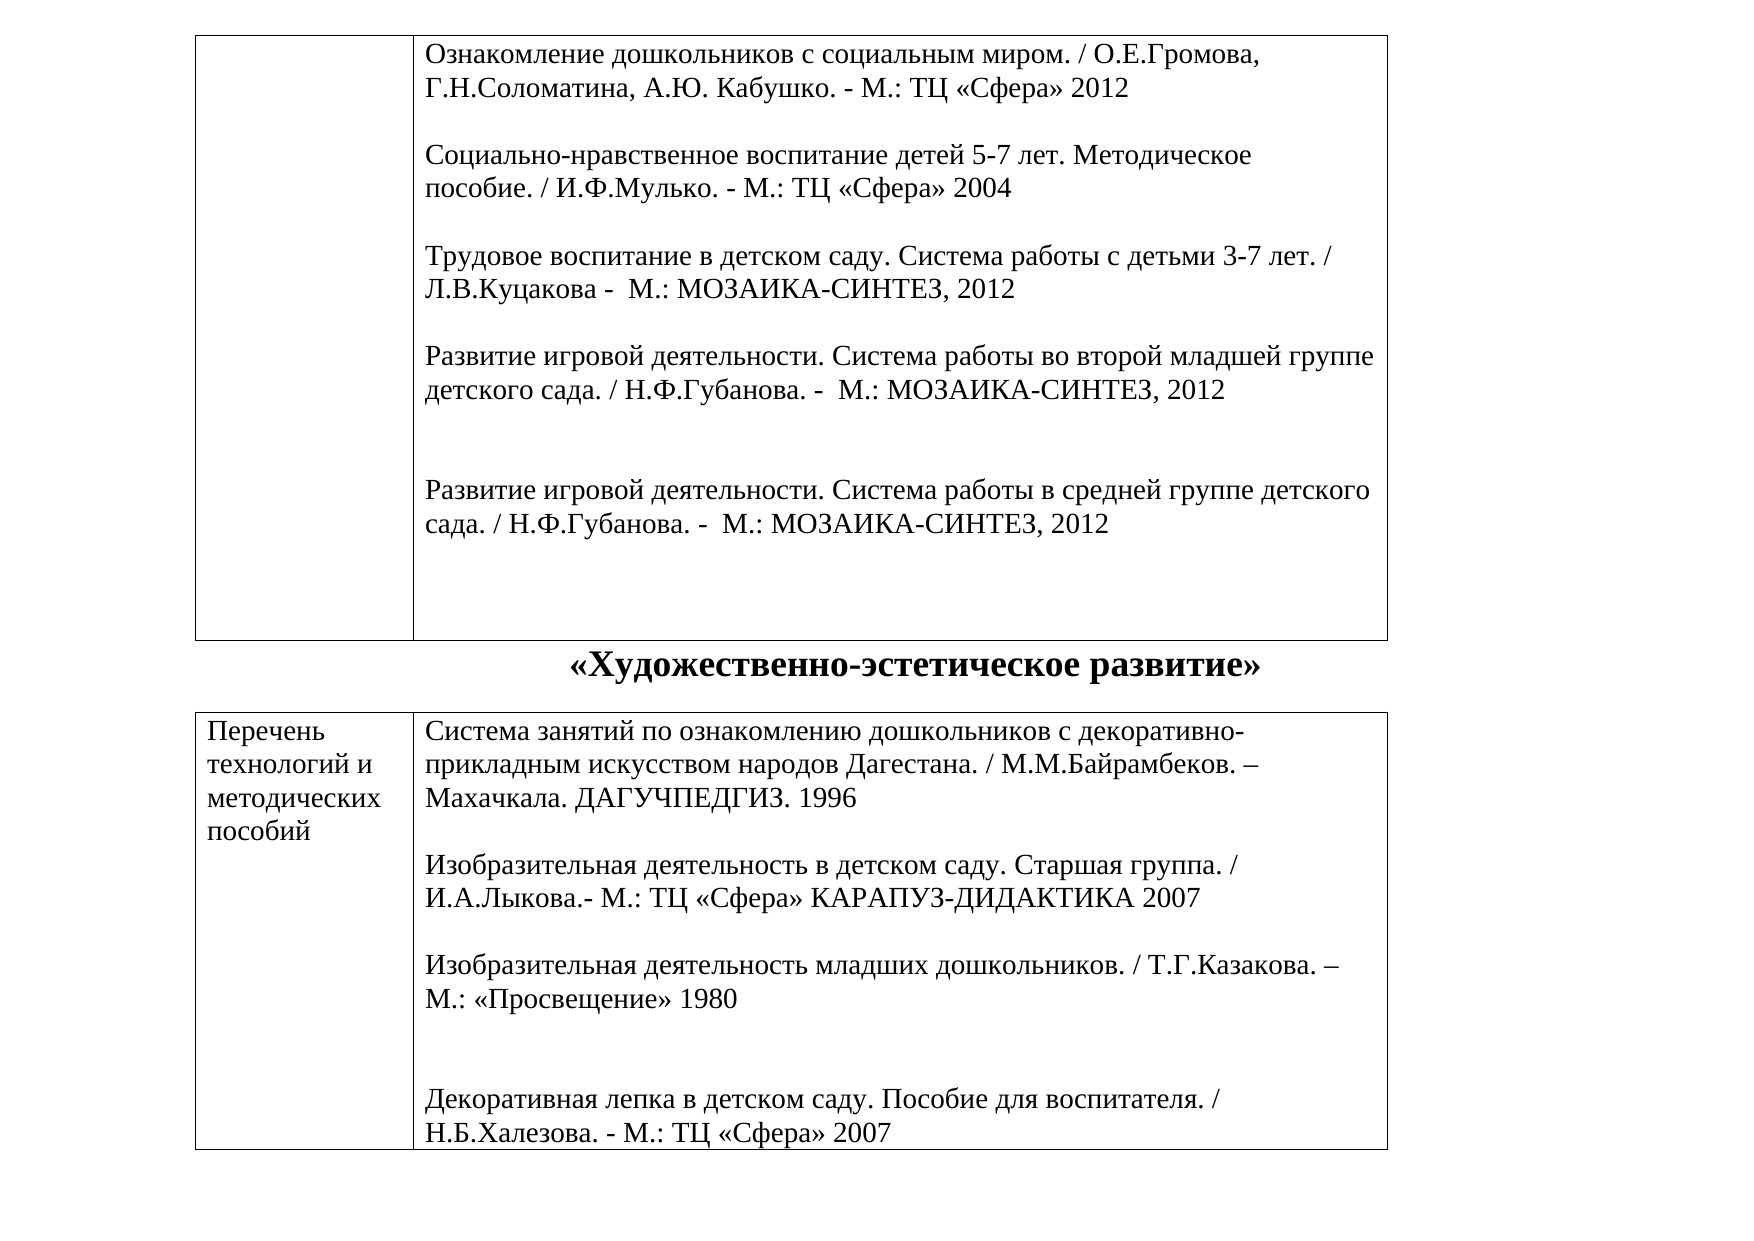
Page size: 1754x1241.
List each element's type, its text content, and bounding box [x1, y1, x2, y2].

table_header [414, 36, 1387, 640]
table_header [196, 713, 413, 1149]
text «Художественно-эстетическое развитие» [207, 641, 1624, 684]
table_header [196, 36, 413, 640]
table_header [414, 713, 1387, 1149]
